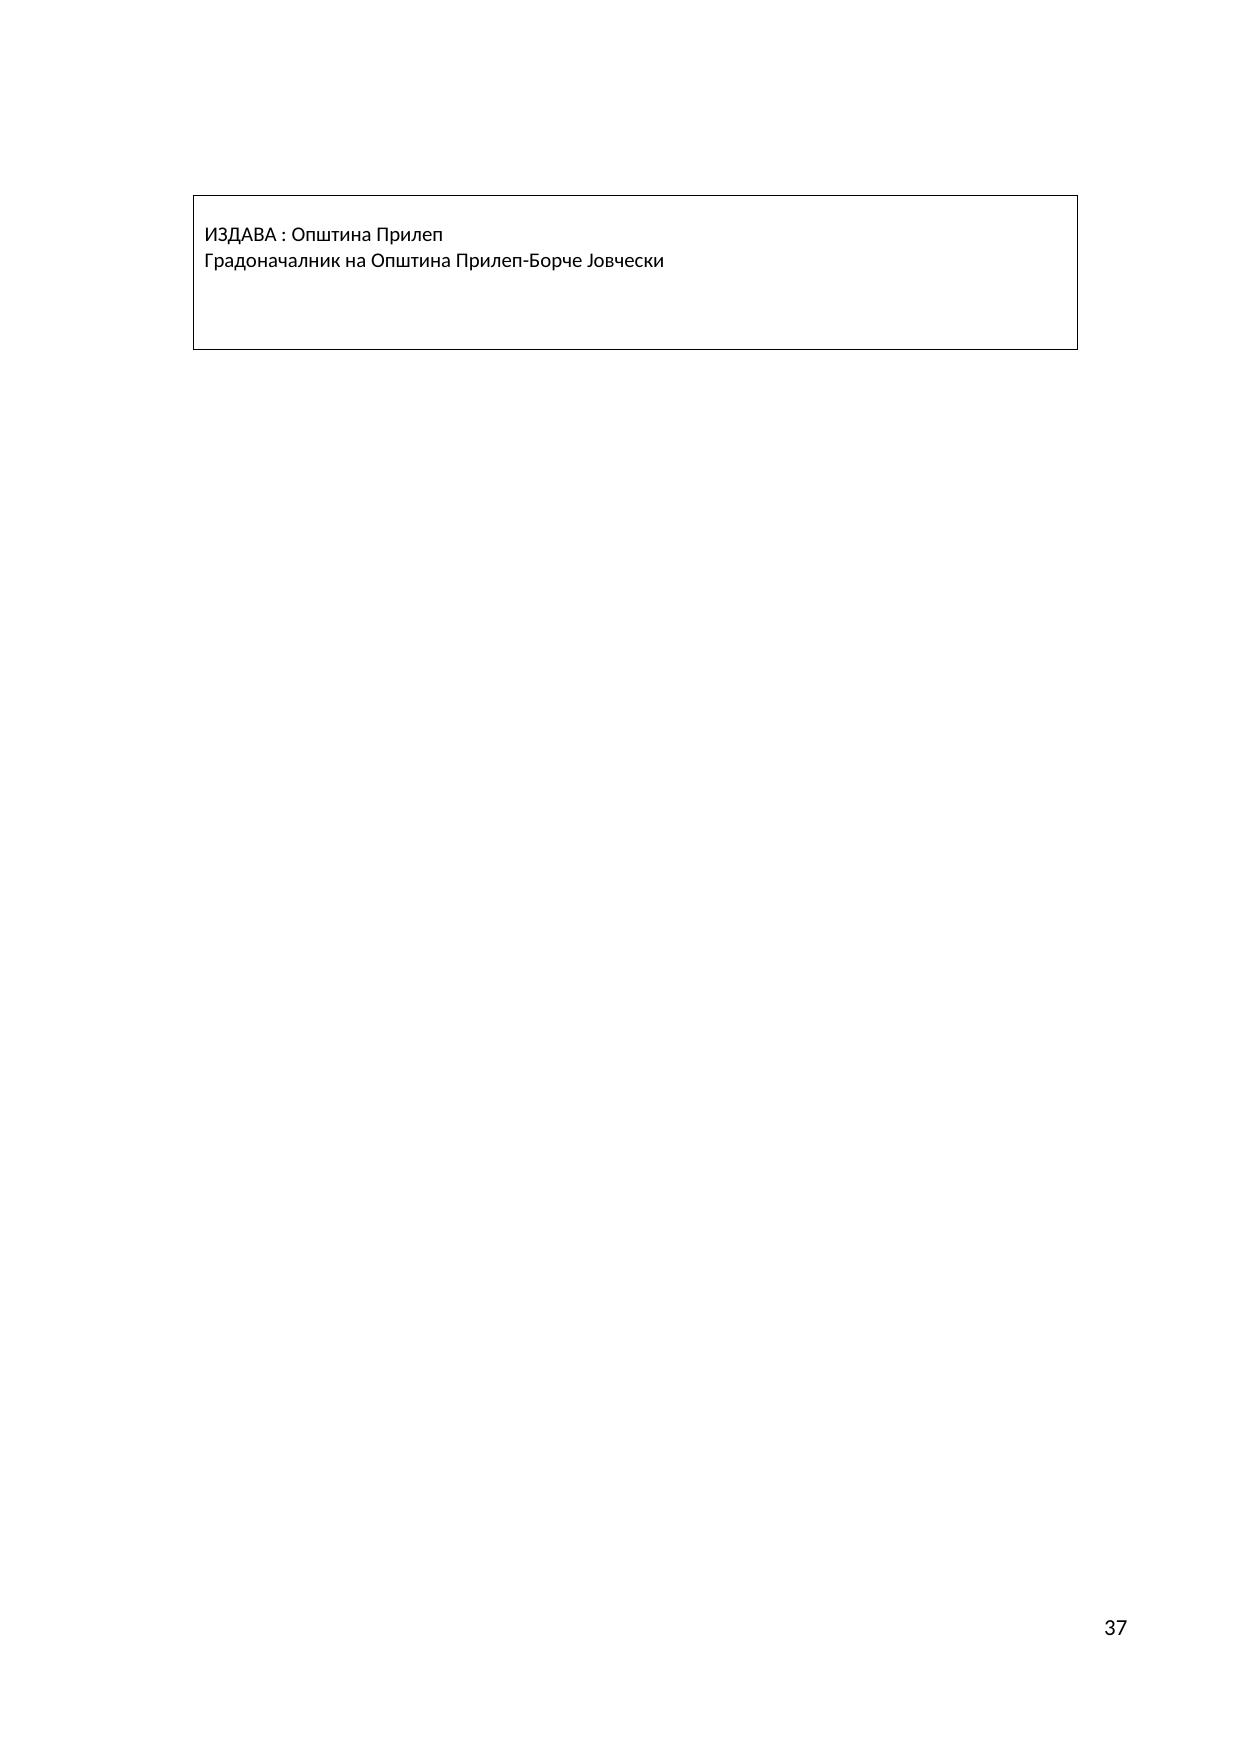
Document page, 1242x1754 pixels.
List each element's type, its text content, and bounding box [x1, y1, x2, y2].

table_header ИЗДАВА : Општина Прилеп Градоначалник на Општина Прилеп-Борче Јовчески [194, 196, 1077, 349]
